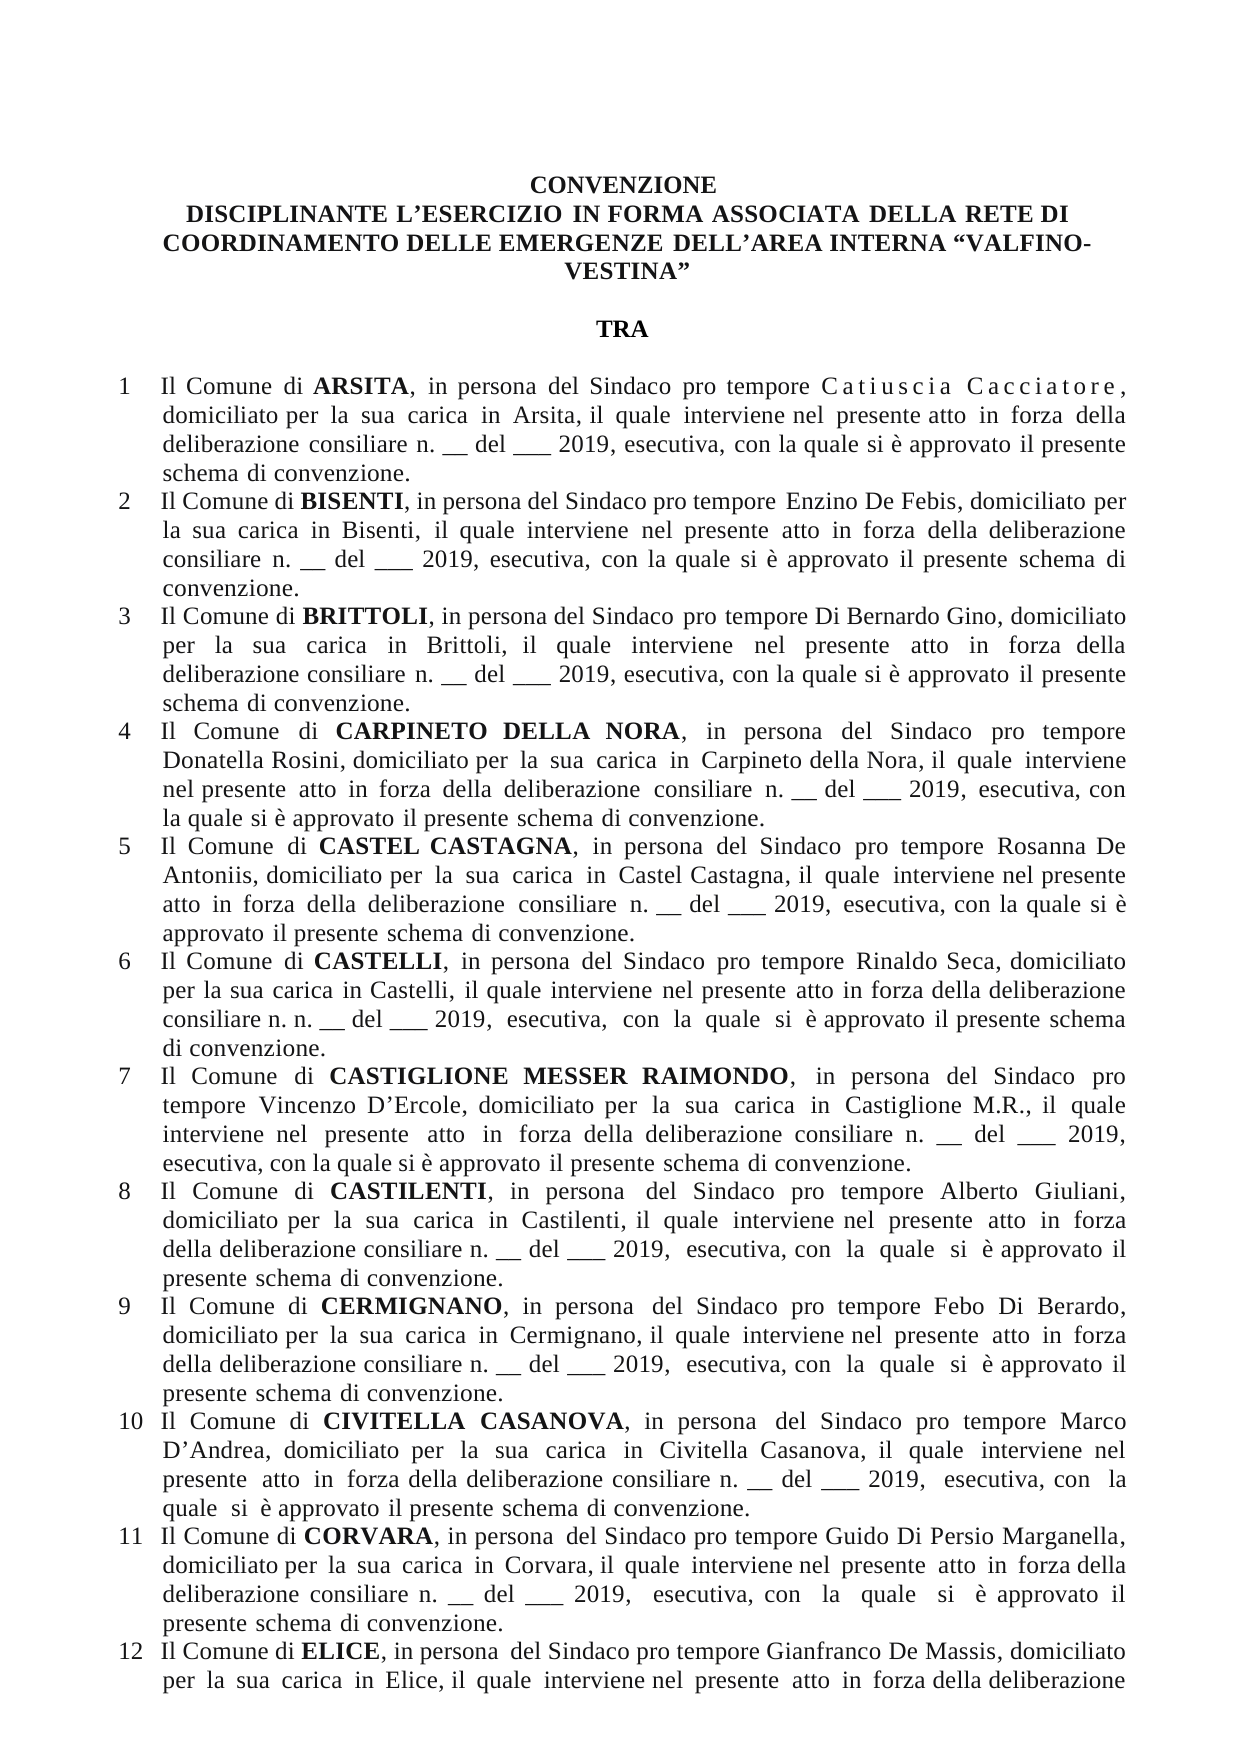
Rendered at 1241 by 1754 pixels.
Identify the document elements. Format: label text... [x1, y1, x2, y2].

text TRA [106, 314, 1138, 343]
text 11 Il Comune di CORVARA, in persona del Sindaco pro tempore Guido Di Persio Marganella, domiciliato per la sua carica in Corvara, il quale interviene nel presente atto in forza della deliberazione consiliare n. __ del ___ 2019, esecutiva, con la quale si è approvato il presente schema di convenzione. [118, 1521, 1126, 1636]
text DISCIPLINANTE L’ESERCIZIO IN FORMA ASSOCIATA DELLA Rete di coordinamento delle emergenze DELL’AREA INTERNA “VALFINO-VESTINA” [142, 199, 1112, 285]
text 9 Il Comune di CERMIGNANO, in persona del Sindaco pro tempore Febo Di Berardo, domiciliato per la sua carica in Cermignano, il quale interviene nel presente atto in forza della deliberazione consiliare n. __ del ___ 2019, esecutiva, con la quale si è approvato il presente schema di convenzione. [118, 1291, 1126, 1406]
text 8 Il Comune di CASTILENTI, in persona del Sindaco pro tempore Alberto Giuliani, domiciliato per la sua carica in Castilenti, il quale interviene nel presente atto in forza della deliberazione consiliare n. __ del ___ 2019, esecutiva, con la quale si è approvato il presente schema di convenzione. [118, 1176, 1126, 1291]
text 5 Il Comune di CASTEL CASTAGNA, in persona del Sindaco pro tempore Rosanna De Antoniis, domiciliato per la sua carica in Castel Castagna, il quale interviene nel presente atto in forza della deliberazione consiliare n. __ del ___ 2019, esecutiva, con la quale si è approvato il presente schema di convenzione. [118, 831, 1126, 946]
text 7 Il Comune di CASTIGLIONE MESSER RAIMONDO, in persona del Sindaco pro tempore Vincenzo D’Ercole, domiciliato per la sua carica in Castiglione M.R., il quale interviene nel presente atto in forza della deliberazione consiliare n. __ del ___ 2019, esecutiva, con la quale si è approvato il presente schema di convenzione. [118, 1061, 1126, 1176]
text 2 Il Comune di BISENTI, in persona del Sindaco pro tempore Enzino De Febis, domiciliato per la sua carica in Bisenti, il quale interviene nel presente atto in forza della deliberazione consiliare n. __ del ___ 2019, esecutiva, con la quale si è approvato il presente schema di convenzione. [118, 486, 1126, 601]
text 10 Il Comune di CIVITELLA CASANOVA, in persona del Sindaco pro tempore Marco D’Andrea, domiciliato per la sua carica in Civitella Casanova, il quale interviene nel presente atto in forza della deliberazione consiliare n. __ del ___ 2019, esecutiva, con la quale si è approvato il presente schema di convenzione. [118, 1406, 1126, 1521]
text 6 Il Comune di CASTELLI, in persona del Sindaco pro tempore Rinaldo Seca, domiciliato per la sua carica in Castelli, il quale interviene nel presente atto in forza della deliberazione consiliare n. n. __ del ___ 2019, esecutiva, con la quale si è approvato il presente schema di convenzione. [118, 946, 1126, 1061]
text 3 Il Comune di BRITTOLI, in persona del Sindaco pro tempore Di Bernardo Gino, domiciliato per la sua carica in Brittoli, il quale interviene nel presente atto in forza della deliberazione consiliare n. __ del ___ 2019, esecutiva, con la quale si è approvato il presente schema di convenzione. [118, 601, 1126, 716]
text CONVENZIONE [106, 170, 1141, 199]
text 4 Il Comune di CARPINETO DELLA NORA, in persona del Sindaco pro tempore Donatella Rosini, domiciliato per la sua carica in Carpineto della Nora, il quale interviene nel presente atto in forza della deliberazione consiliare n. __ del ___ 2019, esecutiva, con la quale si è approvato il presente schema di convenzione. [118, 716, 1126, 831]
text 1 Il Comune di ARSITA, in persona del Sindaco pro tempore Catiuscia Cacciatore, domiciliato per la sua carica in Arsita, il quale interviene nel presente atto in forza della deliberazione consiliare n. __ del ___ 2019, esecutiva, con la quale si è approvato il presente schema di convenzione. [118, 371, 1127, 486]
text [118, 1636, 1126, 1694]
